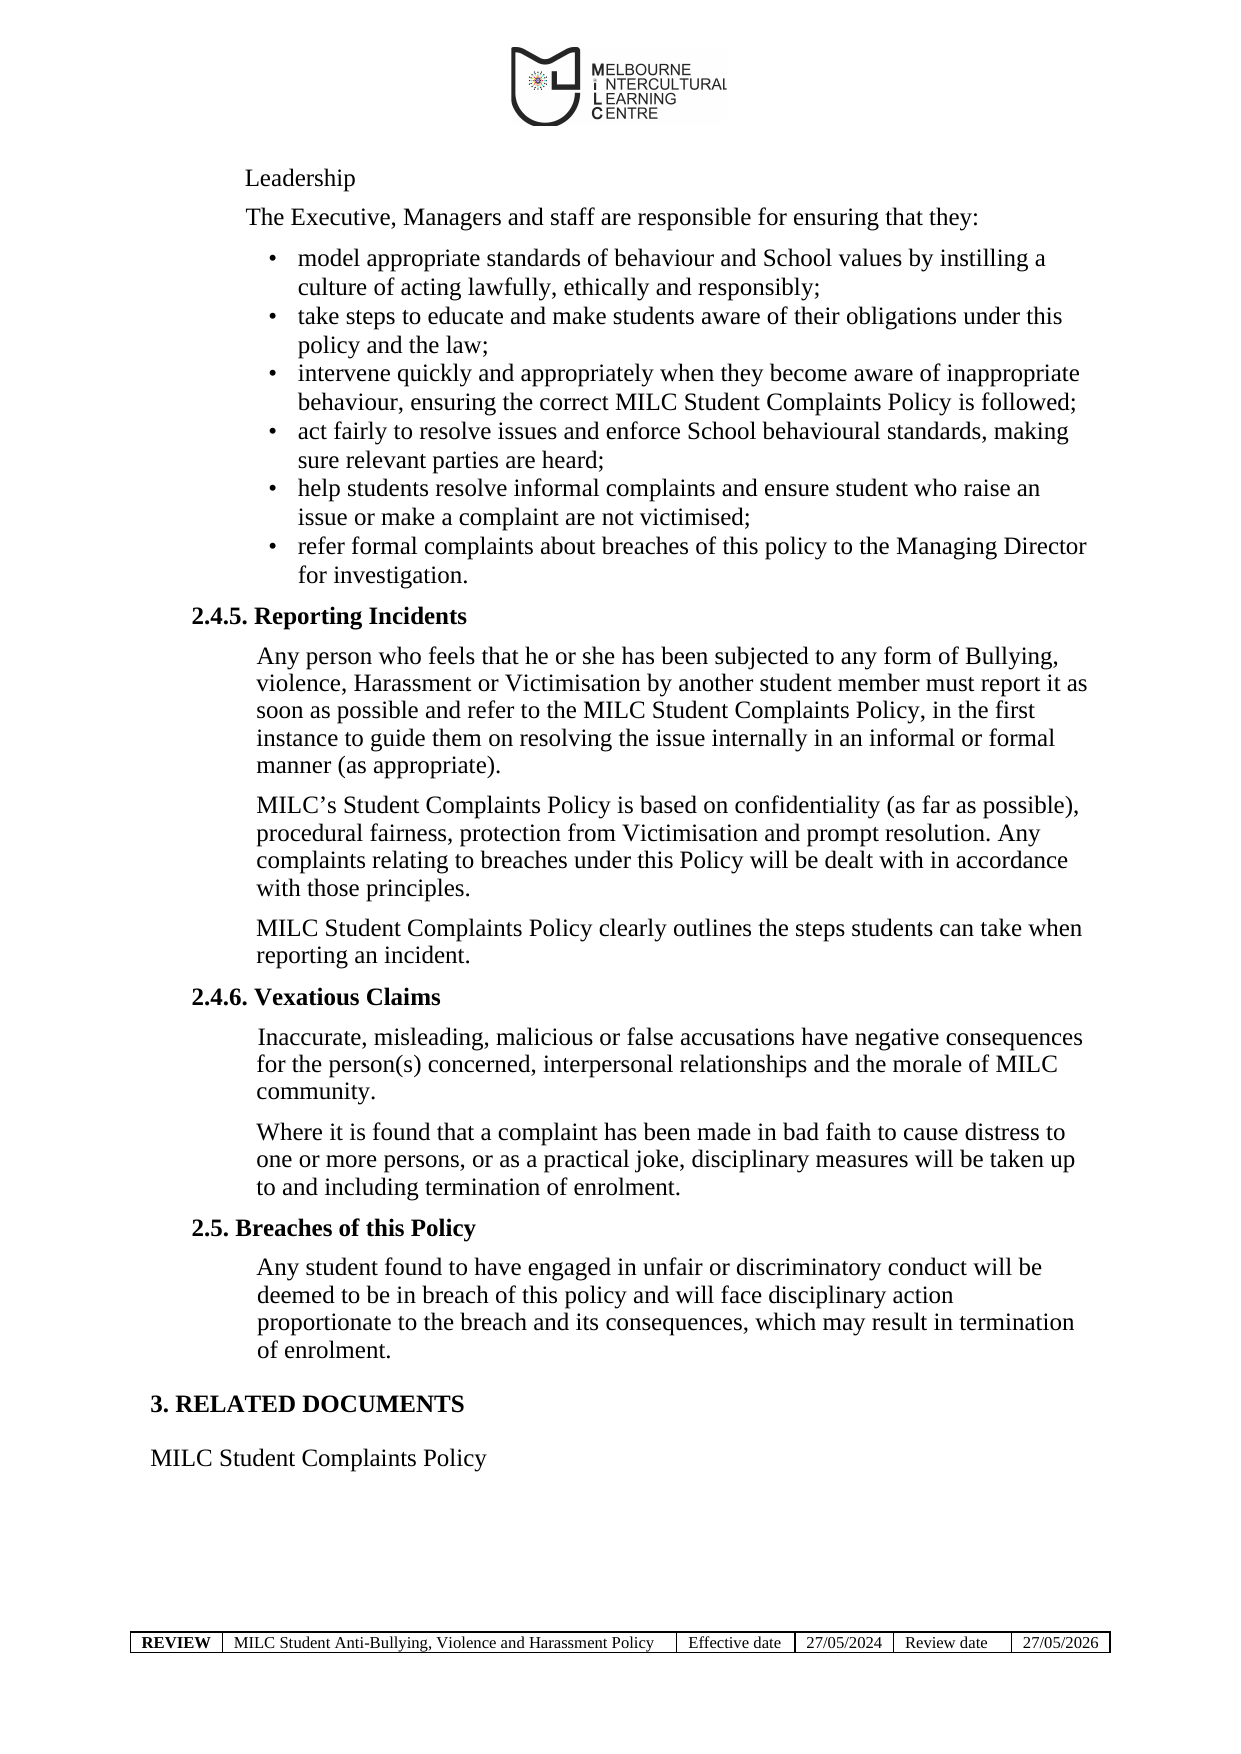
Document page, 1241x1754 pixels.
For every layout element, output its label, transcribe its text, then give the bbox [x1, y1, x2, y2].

text 2.4.5. Reporting Incidents [191, 601, 1090, 630]
text 2.5. Breaches of this Policy [191, 1213, 1090, 1242]
picture [511, 47, 727, 126]
text MILC Student Complaints Policy clearly outlines the steps students can take when reporting an incident. [256, 915, 1090, 969]
text Inaccurate, misleading, malicious or false accusations have negative consequences for the person(s) concerned, interpersonal relationships and the morale of MILC community. [256, 1023, 1089, 1105]
text 2.4.6. Vexatious Claims [191, 982, 1090, 1011]
text MILC Student Complaints Policy [150, 1443, 1090, 1472]
list intervene quickly and appropriately when they become aware of inappropriate behaviour, ensuring the correct MILC Student Complaints Policy is followed; [268, 358, 1090, 416]
text Any person who feels that he or she has been subjected to any form of Bullying, violence, Harassment or Victimisation by another student member must report it as soon as possible and refer to the MILC Student Complaints Policy, in the first instance to guide them on resolving the issue internally in an informal or formal manner (as appropriate). [256, 642, 1090, 779]
text Where it is found that a complaint has been made in bad faith to cause distress to one or more persons, or as a practical joke, disciplinary measures will be taken up to and including termination of enrolment. [256, 1118, 1090, 1200]
list help students resolve informal complaints and ensure student who raise an issue or make a complaint are not victimised; [268, 473, 1090, 531]
list take steps to educate and make students aware of their obligations under this policy and the law; [268, 301, 1090, 358]
list act fairly to resolve issues and enforce School behavioural standards, making sure relevant parties are heard; [268, 416, 1090, 473]
text The Executive, Managers and staff are responsible for ensuring that they: [244, 204, 1089, 231]
text MILC’s Student Complaints Policy is based on confidentiality (as far as possible), procedural fairness, protection from Victimisation and prompt resolution. Any complaints relating to breaches under this Policy will be dealt with in accordance with those principles. [256, 792, 1090, 902]
list refer formal complaints about breaches of this policy to the Managing Director for investigation. [268, 531, 1090, 588]
text 3. RELATED DOCUMENTS [150, 1389, 1090, 1418]
text Any student found to have engaged in unfair or discriminatory conduct will be deemed to be in breach of this policy and will face disciplinary action proportionate to the breach and its consequences, which may result in termination of enrolment. [256, 1254, 1090, 1363]
text Leadership [244, 163, 1090, 192]
list model appropriate standards of behaviour and School values by instilling a culture of acting lawfully, ethically and responsibly; [268, 243, 1090, 301]
